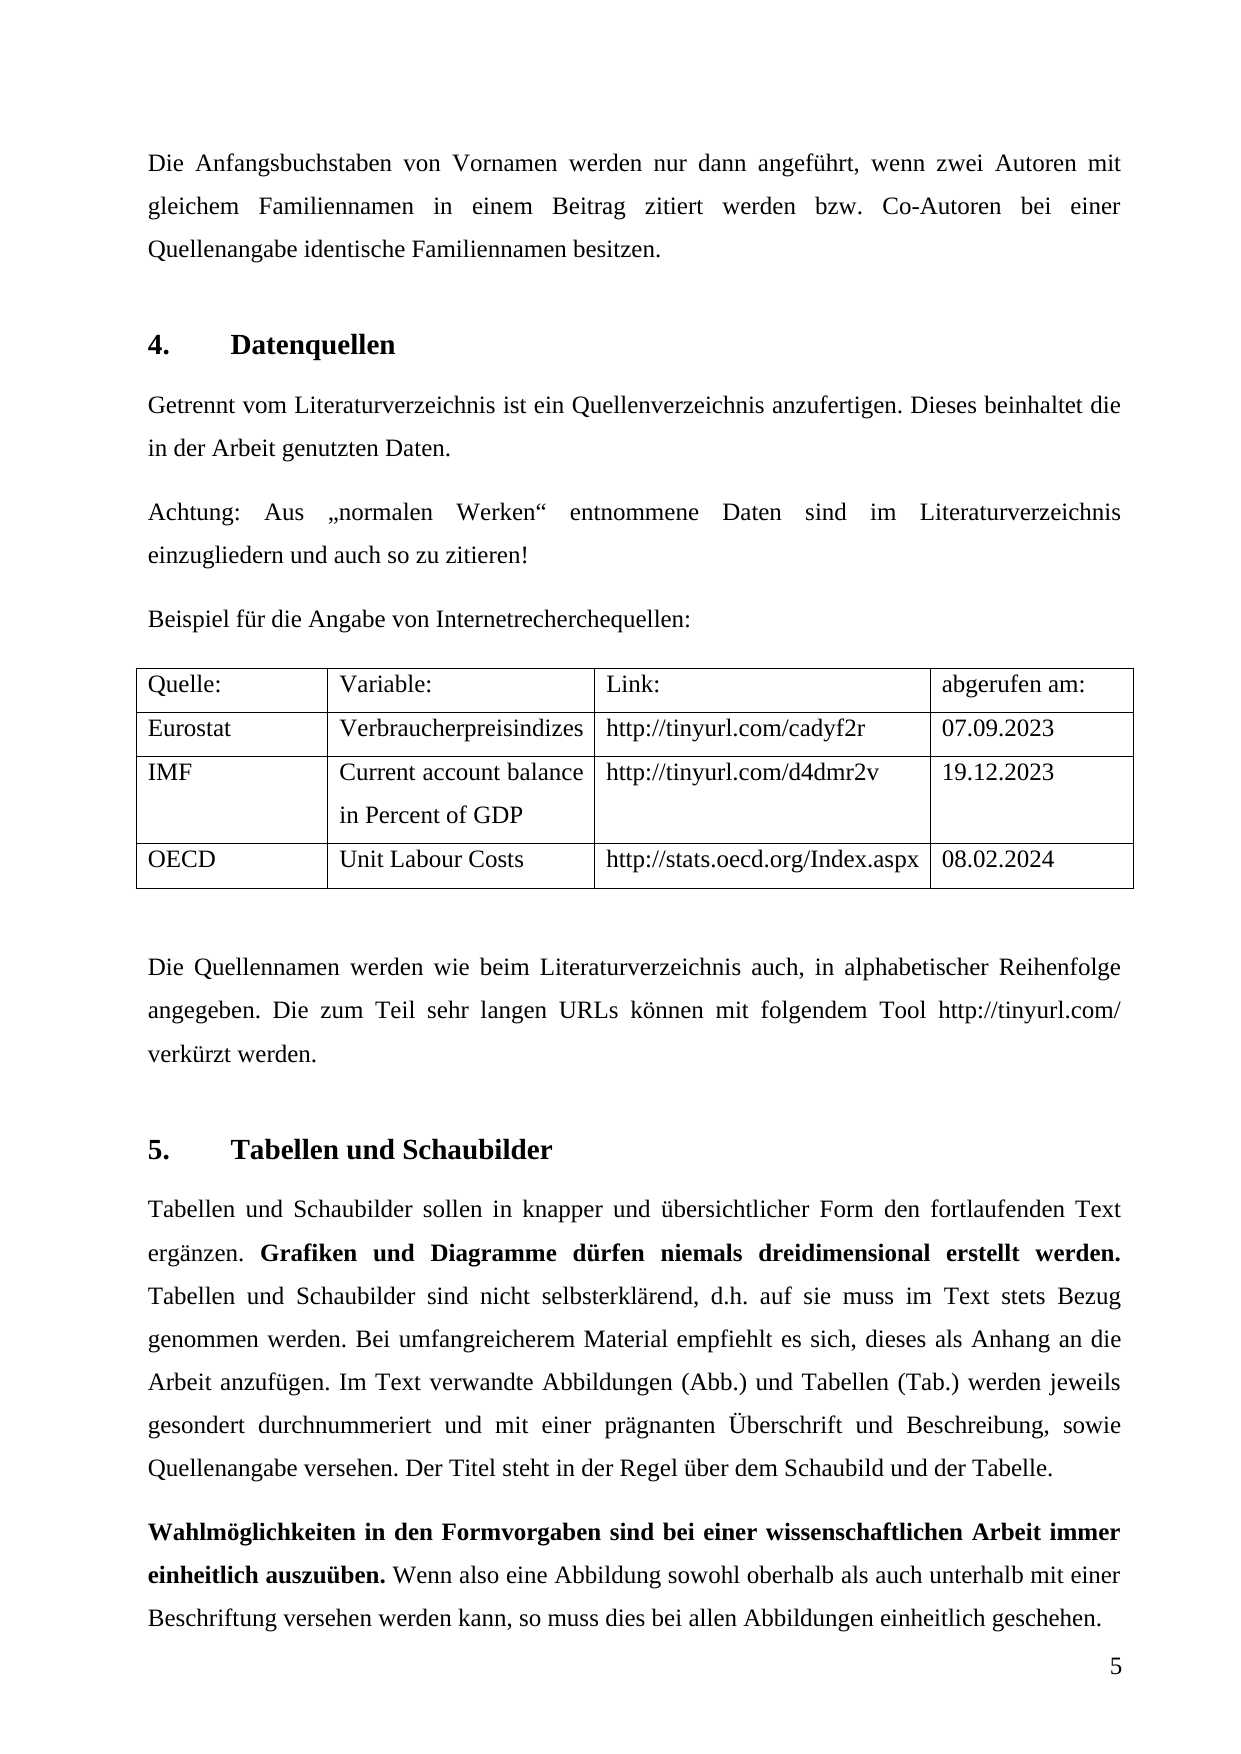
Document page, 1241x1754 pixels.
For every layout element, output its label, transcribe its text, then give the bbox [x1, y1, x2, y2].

text Wahlmöglichkeiten in den Formvorgaben sind bei einer wissenschaftlichen Arbeit immer einheitlich auszuüben. Wenn also eine Abbildung sowohl oberhalb als auch unterhalb mit einer Beschriftung versehen werden kann, so muss dies bei allen Abbildungen einheitlich geschehen. [148, 1517, 1122, 1632]
table_cell http://tinyurl.com/d4dmr2v [595, 757, 930, 843]
table_cell http://stats.oecd.org/Index.aspx [595, 844, 930, 887]
subtitle Datenquellen [148, 327, 1122, 361]
table_cell IMF [137, 757, 327, 843]
table_cell 19.12.2023 [931, 757, 1133, 843]
table_cell Verbraucherpreisindizes [328, 713, 594, 756]
table_cell 07.09.2023 [931, 713, 1133, 756]
table_header Variable: [328, 669, 594, 712]
table_cell Eurostat [137, 713, 327, 756]
table_cell http://tinyurl.com/cadyf2r [595, 713, 930, 756]
table_header abgerufen am: [931, 669, 1133, 712]
table_cell Current account balance in Percent of GDP [328, 757, 594, 843]
table_cell Unit Labour Costs [328, 844, 594, 887]
table_header Link: [595, 669, 930, 712]
text Getrennt vom Literaturverzeichnis ist ein Quellenverzeichnis anzufertigen. Dieses beinhaltet die in der Arbeit genutzten Daten. [148, 390, 1122, 462]
table_header Quelle: [137, 669, 327, 712]
table_cell OECD [137, 844, 327, 887]
table_cell 08.02.2024 [931, 844, 1133, 887]
text Achtung: Aus „normalen Werken“ entnommene Daten sind im Literaturverzeichnis einzugliedern und auch so zu zitieren! [148, 497, 1122, 569]
text Die Quellennamen werden wie beim Literaturverzeichnis auch, in alphabetischer Reihenfolge angegeben. Die zum Teil sehr langen URLs können mit folgendem Tool http://tinyurl.com/ verkürzt werden. [148, 952, 1122, 1067]
text Tabellen und Schaubilder sollen in knapper und übersichtlicher Form den fortlaufenden Text ergänzen. Grafiken und Diagramme dürfen niemals dreidimensional erstellt werden. Tabellen und Schaubilder sind nicht selbsterklärend, d.h. auf sie muss im Text stets Bezug genommen werden. Bei umfangreicherem Material empfiehlt es sich, dieses als Anhang an die Arbeit anzufügen. Im Text verwandte Abbildungen (Abb.) und Tabellen (Tab.) werden jeweils gesondert durchnummeriert und mit einer prägnanten Überschrift und Beschreibung, sowie Quellenangabe versehen. Der Titel steht in der Regel über dem Schaubild und der Tabelle. [148, 1194, 1122, 1482]
subtitle Tabellen und Schaubilder [148, 1132, 1122, 1165]
text Beispiel für die Angabe von Internetrecherchequellen: [148, 604, 1122, 633]
text Die Anfangsbuchstaben von Vornamen werden nur dann angeführt, wenn zwei Autoren mit gleichem Familiennamen in einem Beitrag zitiert werden bzw. Co-Autoren bei einer Quellenangabe identische Familiennamen besitzen. [148, 148, 1122, 263]
